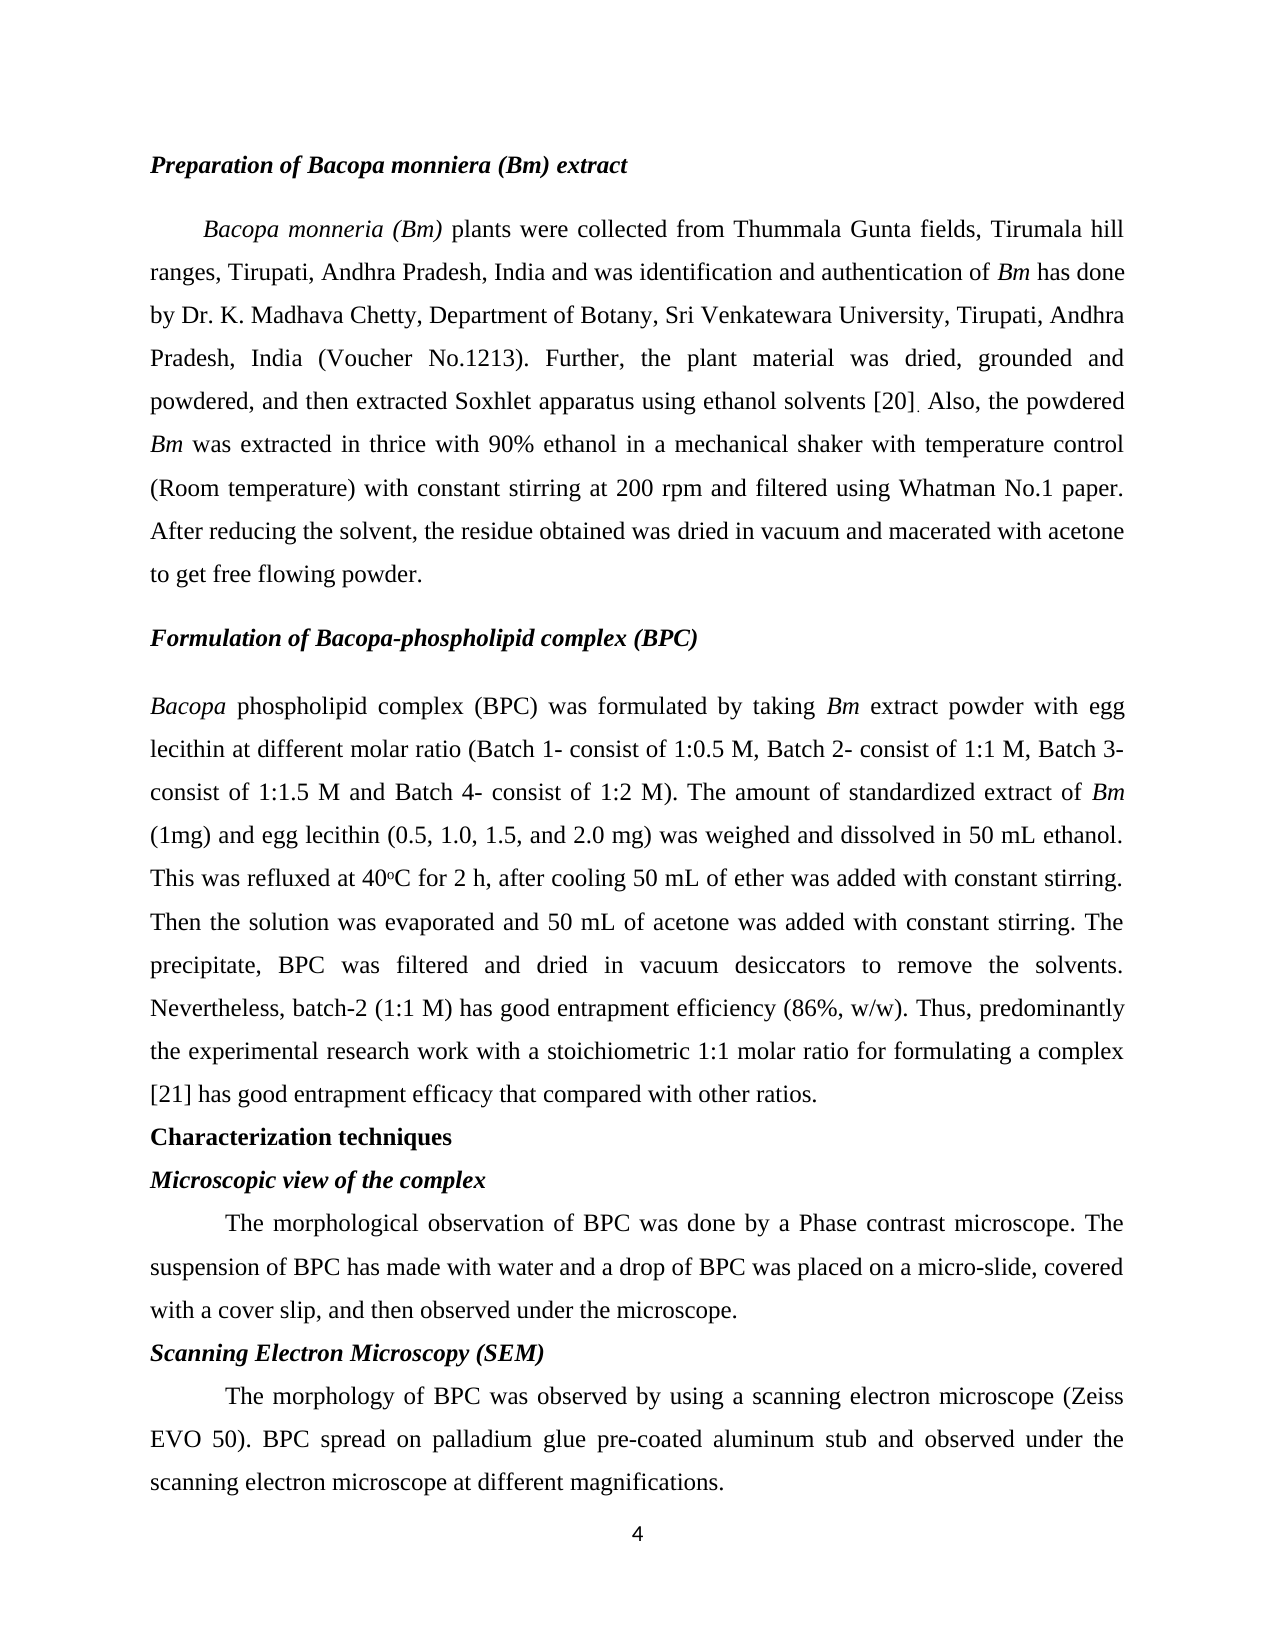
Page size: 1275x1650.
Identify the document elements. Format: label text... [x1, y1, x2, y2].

text Scanning Electron Microscopy (SEM) [150, 1338, 1125, 1367]
text Microscopic view of the complex [150, 1165, 1125, 1194]
text Bacopa monneria (Bm) plants were collected from Thummala Gunta fields, Tirumala hill ranges, Tirupati, Andhra Pradesh, India and was identification and authentication of Bm has done by Dr. K. Madhava Chetty, Department of Botany, Sri Venkatewara University, Tirupati, Andhra Pradesh, India (Voucher No.1213). Further, the plant material was dried, grounded and powdered, and then extracted Soxhlet apparatus using ethanol solvents [20]. Also, the powdered Bm was extracted in thrice with 90% ethanol in a mechanical shaker with temperature control (Room temperature) with constant stirring at 200 rpm and filtered using Whatman No.1 paper. After reducing the solvent, the residue obtained was dried in vacuum and macerated with acetone to get free flowing powder. [150, 214, 1125, 588]
text Bacopa phospholipid complex (BPC) was formulated by taking Bm extract powder with egg lecithin at different molar ratio (Batch 1- consist of 1:0.5 M, Batch 2- consist of 1:1 M, Batch 3- consist of 1:1.5 M and Batch 4- consist of 1:2 M). The amount of standardized extract of Bm (1mg) and egg lecithin (0.5, 1.0, 1.5, and 2.0 mg) was weighed and dissolved in 50 mL ethanol. This was refluxed at 40ᵒC for 2 h, after cooling 50 mL of ether was added with constant stirring. Then the solution was evaporated and 50 mL of acetone was added with constant stirring. The precipitate, BPC was filtered and dried in vacuum desiccators to remove the solvents. Nevertheless, batch-2 (1:1 M) has good entrapment efficiency (86%, w/w). Thus, predominantly the experimental research work with a stoichiometric 1:1 molar ratio for formulating a complex [21] has good entrapment efficacy that compared with other ratios. [150, 691, 1125, 1108]
text Characterization techniques [150, 1122, 1125, 1151]
text Preparation of Bacopa monniera (Bm) extract [150, 150, 1125, 179]
text Formulation of Bacopa-phospholipid complex (BPC) [150, 623, 1125, 652]
text The morphology of BPC was observed by using a scanning electron microscope (Zeiss EVO 50). BPC spread on palladium glue pre-coated aluminum stub and observed under the scanning electron microscope at different magnifications. [150, 1381, 1125, 1496]
text The morphological observation of BPC was done by a Phase contrast microscope. The suspension of BPC has made with water and a drop of BPC was placed on a micro-slide, covered with a cover slip, and then observed under the microscope. [150, 1208, 1125, 1323]
